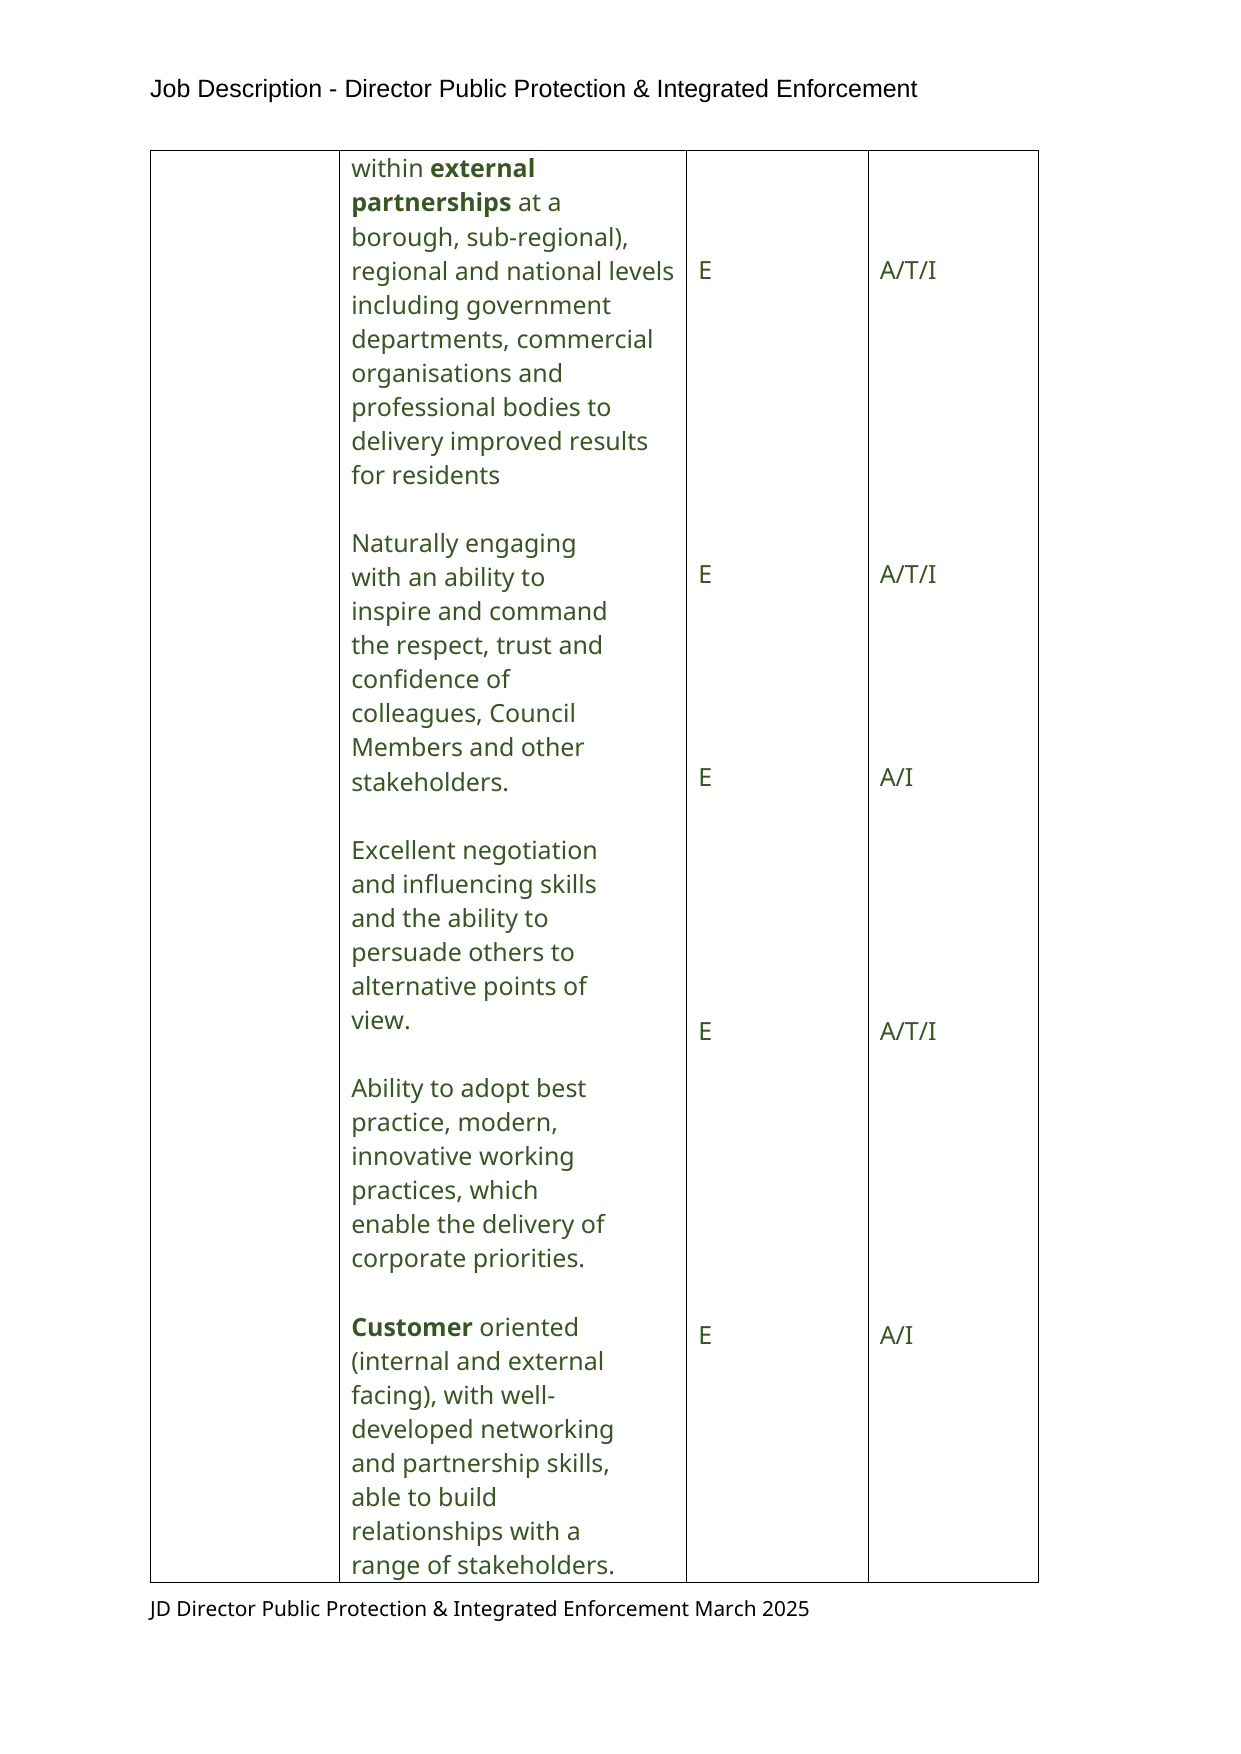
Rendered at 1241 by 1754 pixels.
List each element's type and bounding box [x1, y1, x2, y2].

table_cell [869, 151, 1038, 1582]
table_cell [151, 151, 339, 1582]
table_cell [340, 151, 686, 1582]
table_cell [687, 151, 868, 1582]
